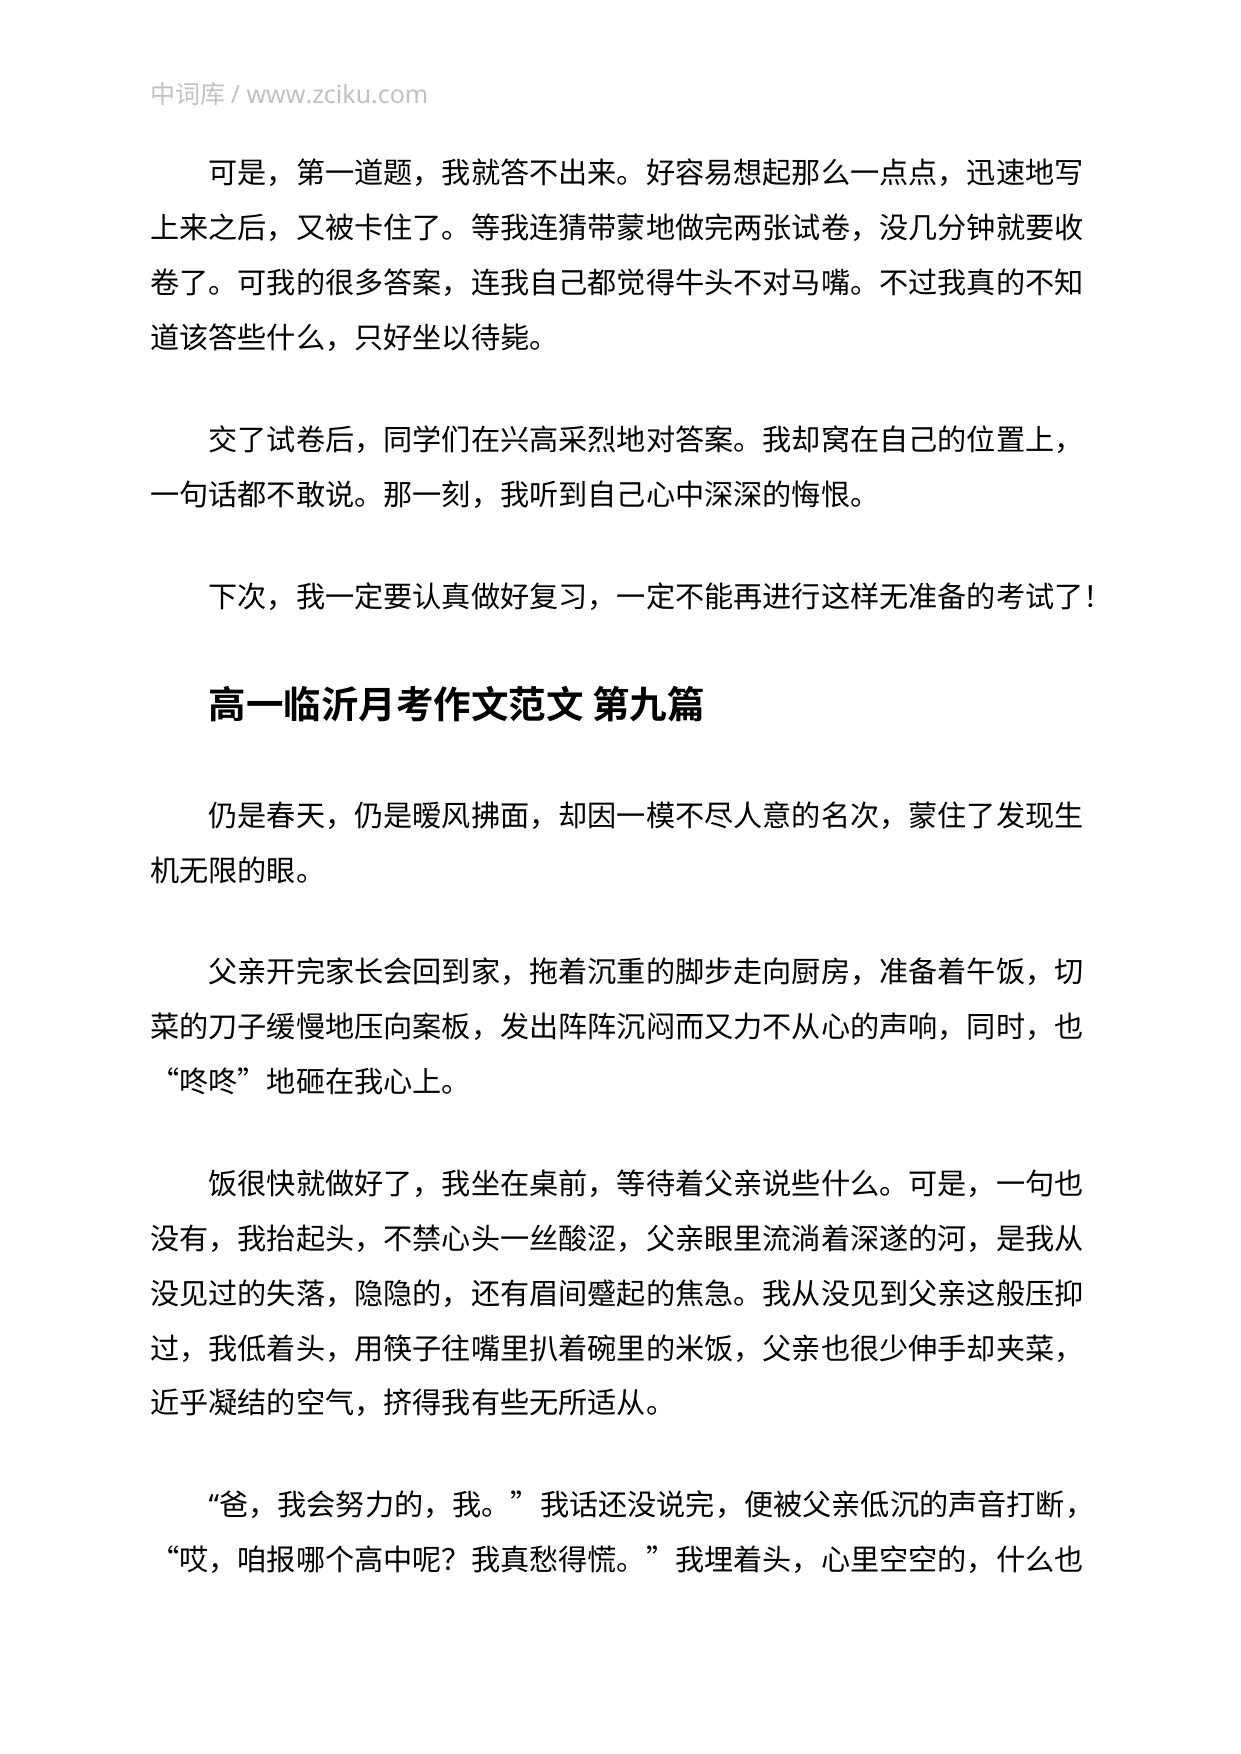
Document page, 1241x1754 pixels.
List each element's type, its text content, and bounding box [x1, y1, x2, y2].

text 可是，第一道题，我就答不出来。好容易想起那么一点点，迅速地写上来之后，又被卡住了。等我连猜带蒙地做完两张试卷，没几分钟就要收卷了。可我的很多答案，连我自己都觉得牛头不对马嘴。不过我真的不知道该答些什么，只好坐以待毙。 [150, 150, 1090, 357]
text 高一临沂月考作文范文 第九篇 [150, 675, 1090, 729]
text 父亲开完家长会回到家，拖着沉重的脚步走向厨房，准备着午饭，切菜的刀子缓慢地压向案板，发出阵阵沉闷而又力不从心的声响，同时，也“咚咚”地砸在我心上。 [150, 949, 1090, 1101]
text 交了试卷后，同学们在兴高采烈地对答案。我却窝在自己的位置上，一句话都不敢说。那一刻，我听到自己心中深深的悔恨。 [150, 416, 1090, 514]
text 下次，我一定要认真做好复习，一定不能再进行这样无准备的考试了！ [150, 573, 1090, 615]
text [150, 1482, 1090, 1579]
text 饭很快就做好了，我坐在桌前，等待着父亲说些什么。可是，一句也没有，我抬起头，不禁心头一丝酸涩，父亲眼里流淌着深遂的河，是我从没见过的失落，隐隐的，还有眉间蹙起的焦急。我从没见到父亲这般压抑过，我低着头，用筷子往嘴里扒着碗里的米饭，父亲也很少伸手却夹菜，近乎凝结的空气，挤得我有些无所适从。 [150, 1161, 1090, 1422]
text 仍是春天，仍是暧风拂面，却因一模不尽人意的名次，蒙住了发现生机无限的眼。 [150, 792, 1090, 889]
